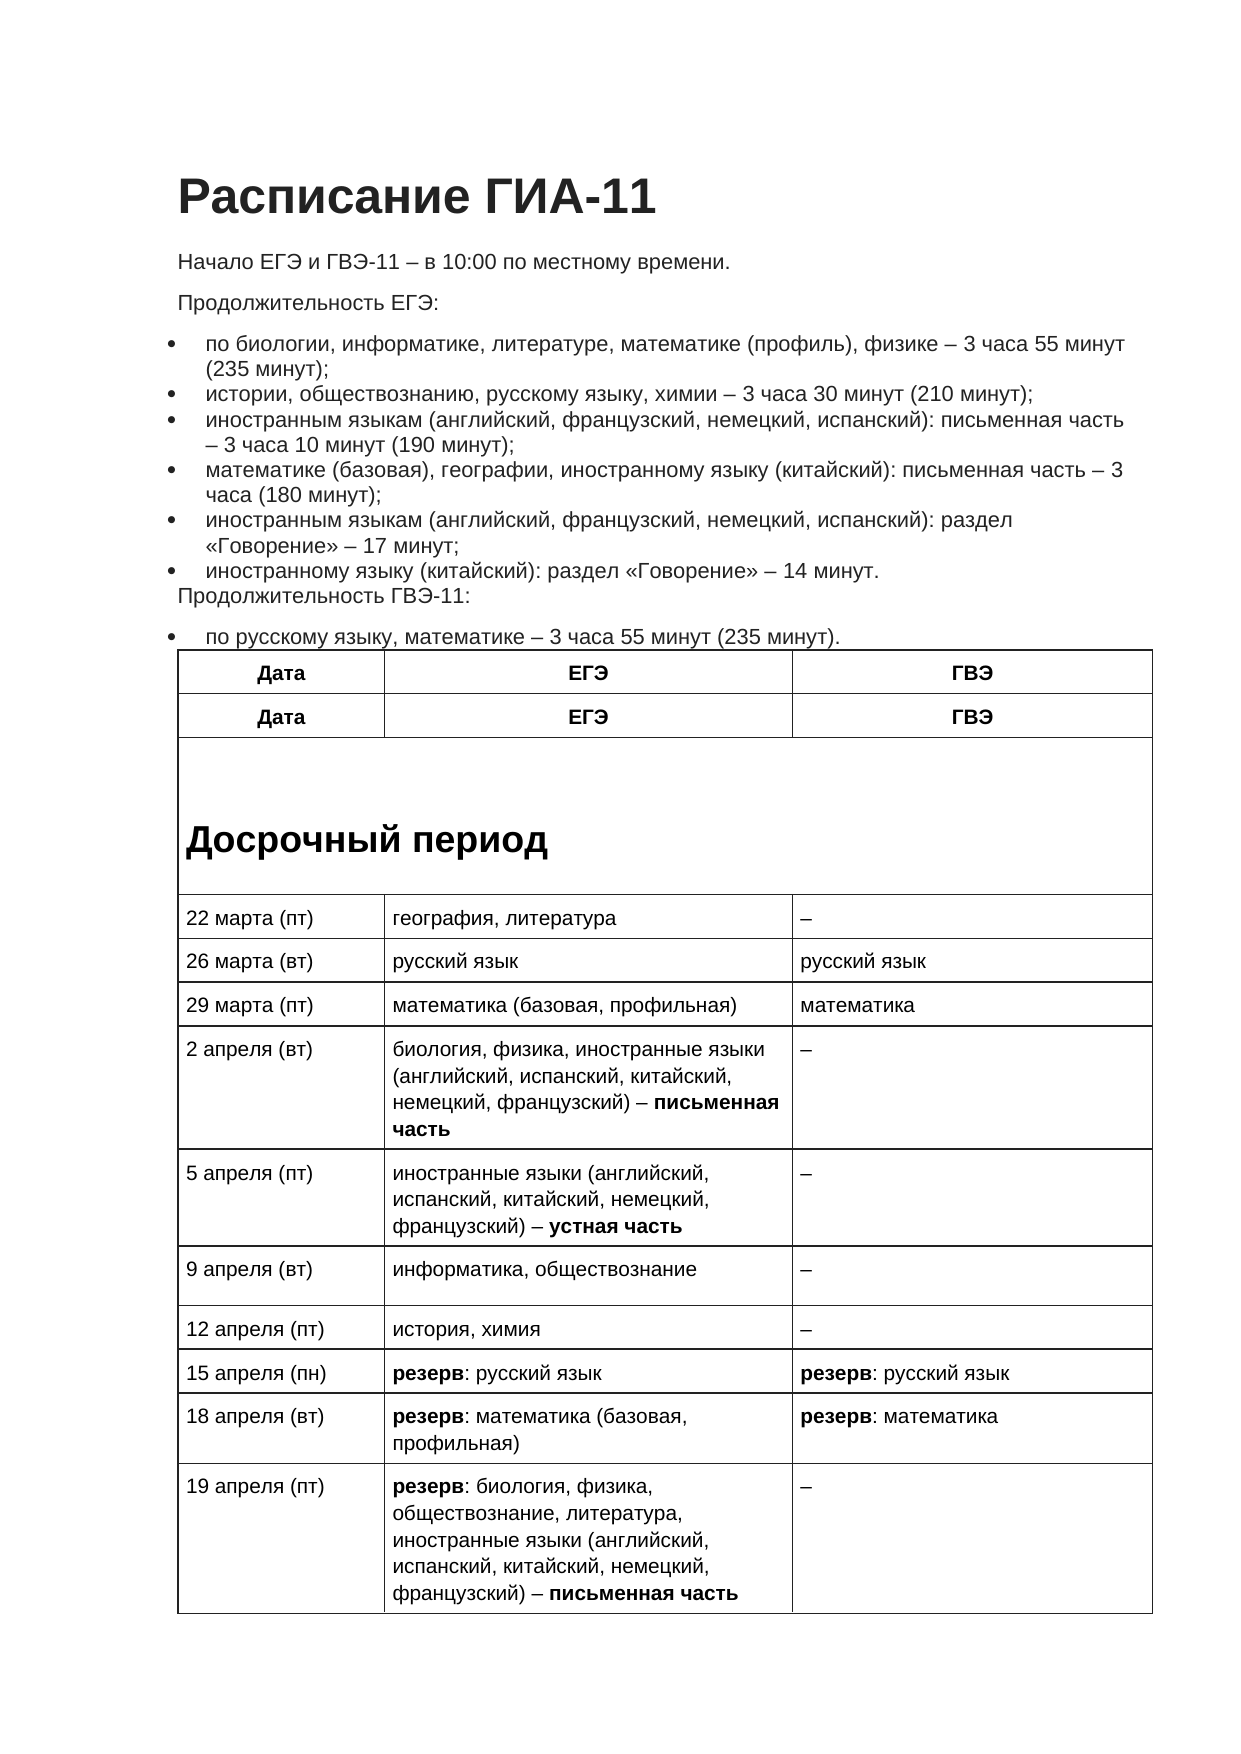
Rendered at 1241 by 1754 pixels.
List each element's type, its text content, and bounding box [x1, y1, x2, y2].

table_cell резерв: русский язык [385, 1350, 792, 1392]
table_cell 2 апреля (вт) [179, 1027, 384, 1148]
table_cell 26 марта (вт) [179, 939, 384, 981]
table_cell 12 апреля (пт) [179, 1306, 384, 1348]
list математике (базовая), географии, иностранному языку (китайский): письменная часть – 3 часа (180 минут); [168, 457, 1152, 507]
text Начало ЕГЭ и ГВЭ-11 – в 10:00 по местному времени. [177, 249, 1152, 274]
text Продолжительность ГВЭ-11: [177, 583, 1152, 608]
table_cell ЕГЭ [385, 694, 792, 736]
table_cell 15 апреля (пн) [179, 1350, 384, 1392]
table_cell – [793, 895, 1152, 937]
table_cell ГВЭ [793, 694, 1152, 736]
list иностранным языкам (английский, французский, немецкий, испанский): письменная часть – 3 часа 10 минут (190 минут); [168, 406, 1152, 457]
list истории, обществознанию, русскому языку, химии – 3 часа 30 минут (210 минут); [168, 381, 1152, 406]
table_cell 9 апреля (вт) [179, 1247, 384, 1304]
table_cell 29 марта (пт) [179, 983, 384, 1025]
list по биологии, информатике, литературе, математике (профиль), физике – 3 часа 55 минут (235 минут); [168, 331, 1152, 381]
table_cell география, литература [385, 895, 792, 937]
table_cell резерв: русский язык [793, 1350, 1152, 1392]
table_cell – [793, 1464, 1152, 1612]
table_cell Досрочный период [179, 738, 1152, 894]
table_cell – [793, 1306, 1152, 1348]
table_cell информатика, обществознание [385, 1247, 792, 1304]
table_cell резерв: математика [793, 1394, 1152, 1462]
table_cell – [793, 1150, 1152, 1245]
text Продолжительность ЕГЭ: [177, 290, 1152, 315]
list иностранным языкам (английский, французский, немецкий, испанский): раздел «Говорение» – 17 минут; [168, 507, 1152, 558]
table_cell резерв: биология, физика, обществознание, литература, иностранные языки (английский, испанский, китайский, немецкий, французский) – письменная часть [385, 1464, 792, 1612]
table_cell русский язык [385, 939, 792, 981]
table_cell математика [793, 983, 1152, 1025]
table_cell математика (базовая, профильная) [385, 983, 792, 1025]
table_cell – [793, 1027, 1152, 1148]
table_cell резерв: математика (базовая, профильная) [385, 1394, 792, 1462]
table_header Дата [179, 651, 384, 693]
table_header ГВЭ [793, 651, 1152, 693]
table_cell русский язык [793, 939, 1152, 981]
table_header ЕГЭ [385, 651, 792, 693]
table_cell история, химия [385, 1306, 792, 1348]
table_cell иностранные языки (английский, испанский, китайский, немецкий, французский) – устная часть [385, 1150, 792, 1245]
table_cell 19 апреля (пт) [179, 1464, 384, 1612]
list иностранному языку (китайский): раздел «Говорение» – 14 минут. [168, 558, 1152, 583]
table_cell 22 марта (пт) [179, 895, 384, 937]
table_cell Дата [179, 694, 384, 736]
table_cell 5 апреля (пт) [179, 1150, 384, 1245]
table_cell – [793, 1247, 1152, 1304]
text Расписание ГИА-11 [177, 159, 1152, 224]
list по русскому языку, математике – 3 часа 55 минут (235 минут). [168, 624, 1152, 649]
table_cell 18 апреля (вт) [179, 1394, 384, 1462]
table_cell биология, физика, иностранные языки (английский, испанский, китайский, немецкий, французский) – письменная часть [385, 1027, 792, 1148]
